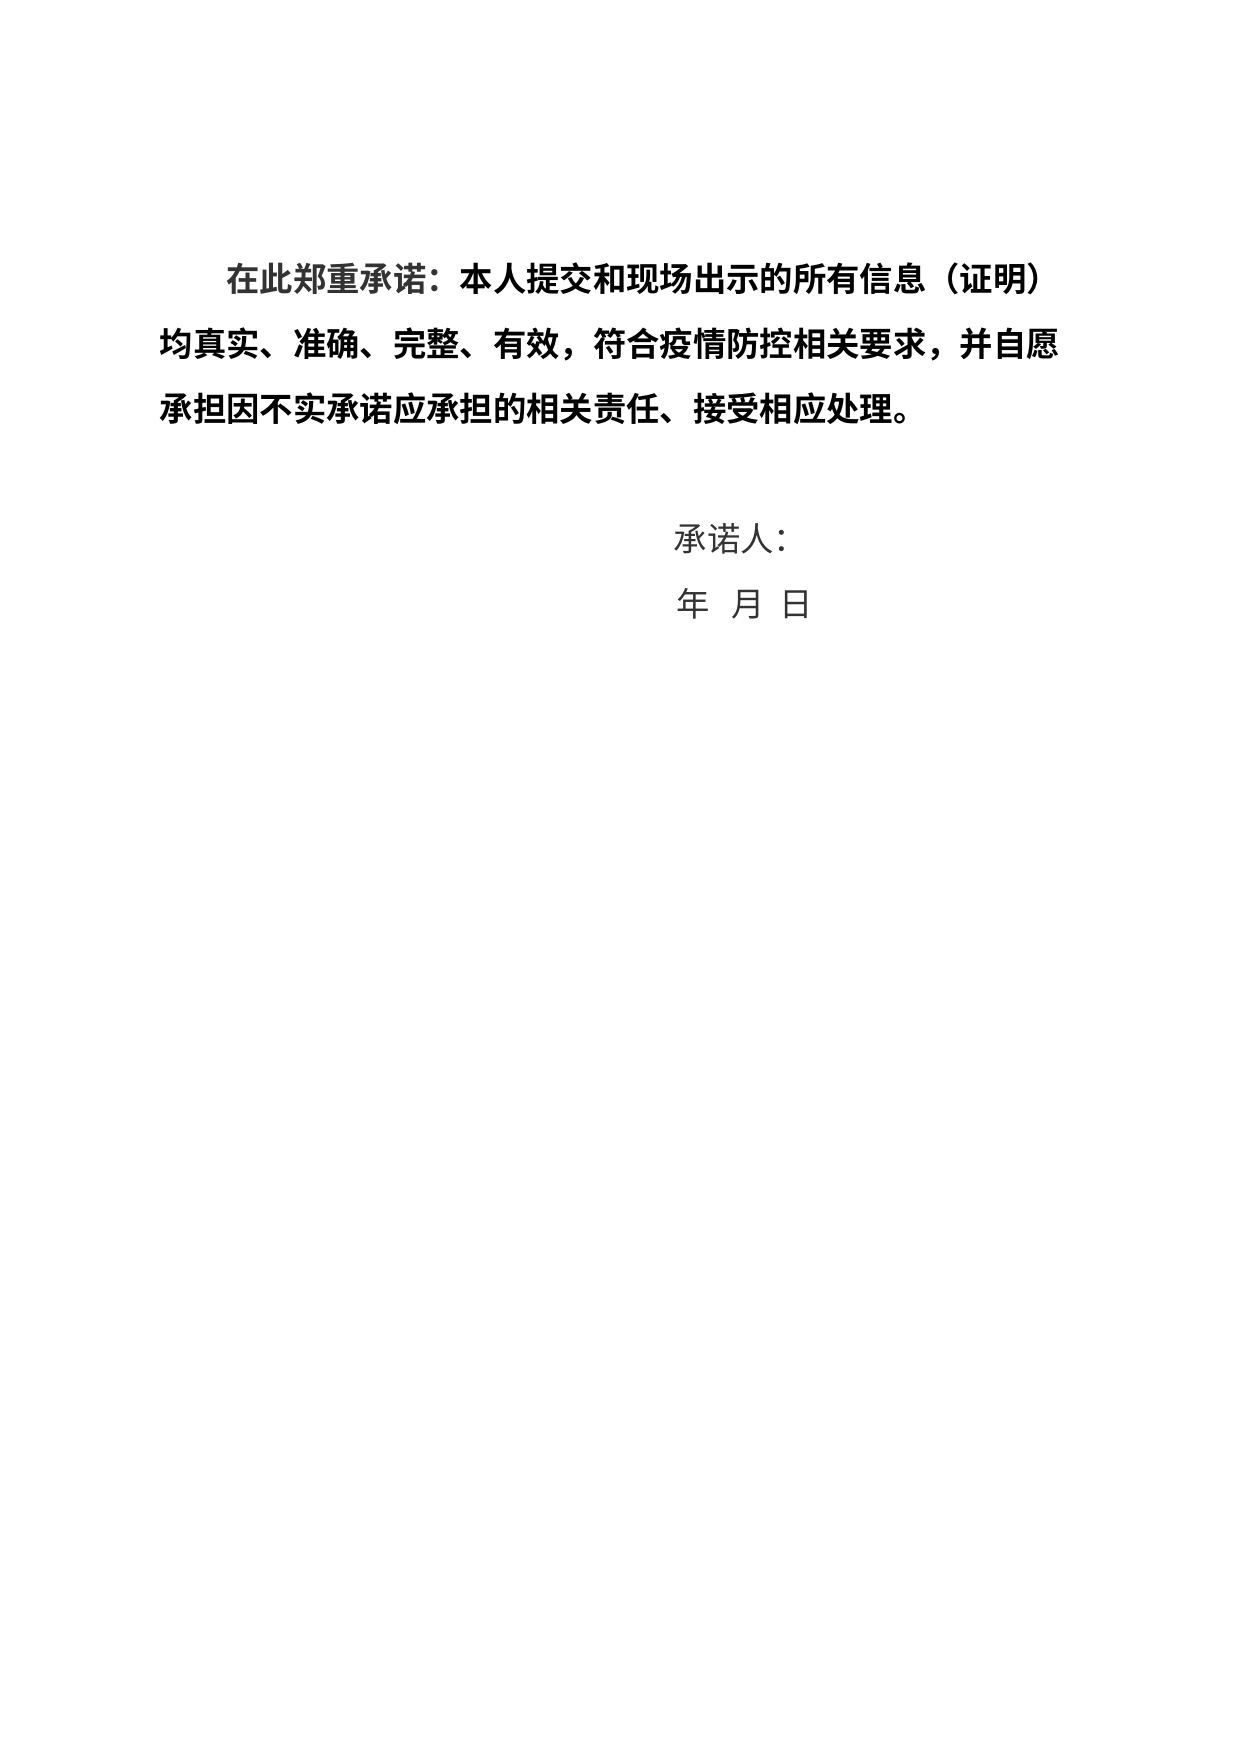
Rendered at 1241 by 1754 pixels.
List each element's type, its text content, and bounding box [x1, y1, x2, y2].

text 承诺人： [159, 505, 1081, 570]
text 在此郑重承诺：本人提交和现场出示的所有信息（证明）均真实、准确、完整、有效，符合疫情防控相关要求，并自愿承担因不实承诺应承担的相关责任、接受相应处理。 [159, 245, 1081, 440]
text 年 月 日 [159, 570, 1081, 635]
